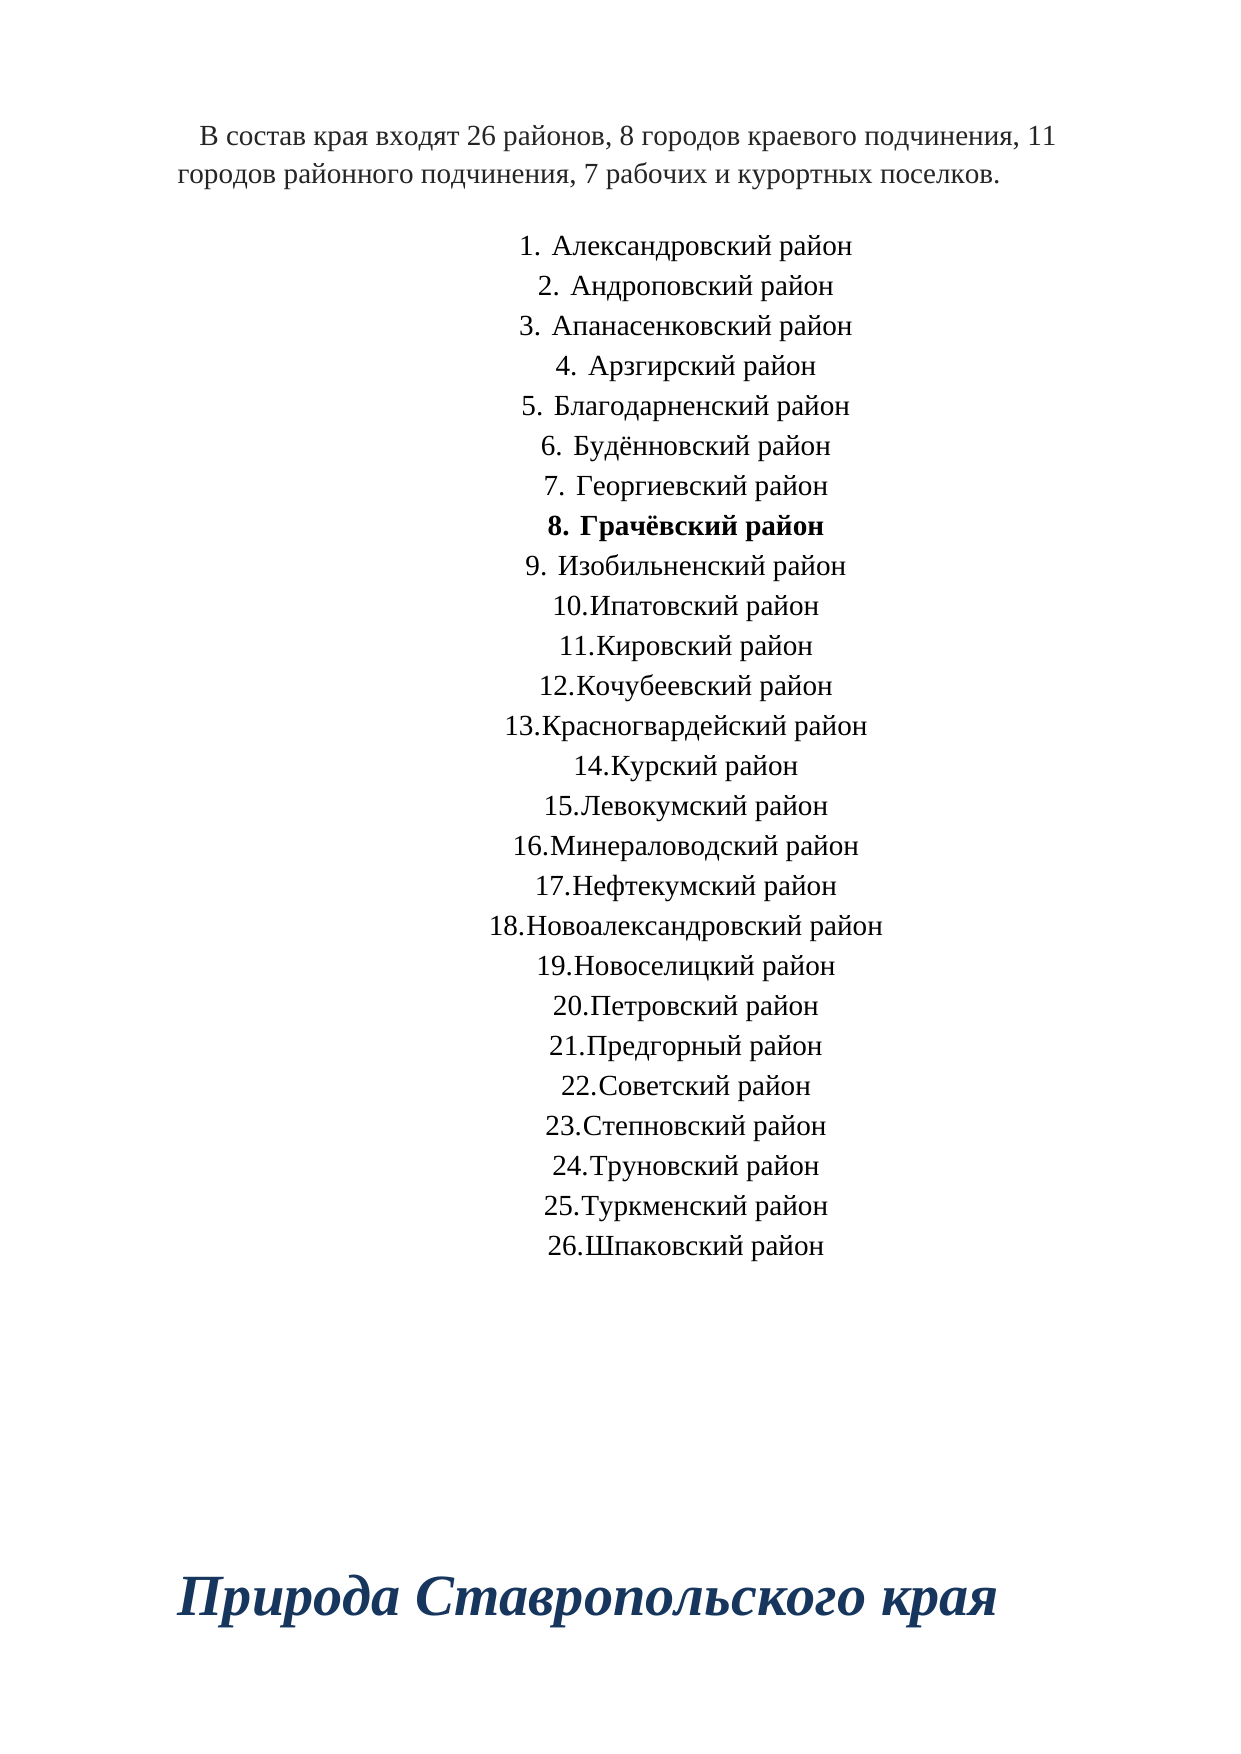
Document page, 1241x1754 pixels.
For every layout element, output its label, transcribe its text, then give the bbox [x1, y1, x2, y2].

list Новоалександровский район [220, 904, 1152, 942]
list Степновский район [220, 1104, 1152, 1142]
text В состав края входят 26 районов, 8 городов краевого подчинения, 11 городов районного подчинения, 7 рабочих и курортных поселков. [177, 118, 1152, 190]
text Природа Ставропольского края [177, 1561, 1152, 1628]
list Арзгирский район [220, 344, 1152, 382]
list Александровский район [220, 224, 1152, 262]
list Предгорный район [220, 1024, 1152, 1062]
list Ипатовский район [220, 584, 1152, 622]
list Андроповский район [220, 264, 1152, 302]
list Петровский район [220, 984, 1152, 1022]
list Левокумский район [220, 784, 1152, 822]
list Нефтекумский район [220, 864, 1152, 902]
list Кировский район [220, 624, 1152, 662]
list Минераловодский район [220, 824, 1152, 862]
list Труновский район [220, 1144, 1152, 1182]
list Будённовский район [220, 424, 1152, 462]
list Кочубеевский район [220, 664, 1152, 702]
list Туркменский район [220, 1184, 1152, 1222]
list Красногвардейский район [220, 704, 1152, 742]
list Благодарненский район [220, 384, 1152, 422]
list Апанасенковский район [220, 304, 1152, 342]
list Советский район [220, 1064, 1152, 1102]
list Курский район [220, 744, 1152, 782]
list Новоселицкий район [220, 944, 1152, 982]
list Изобильненский район [220, 544, 1152, 582]
list Грачёвский район [220, 504, 1152, 542]
list Шпаковский район [220, 1224, 1152, 1262]
list Георгиевский район [220, 464, 1152, 502]
